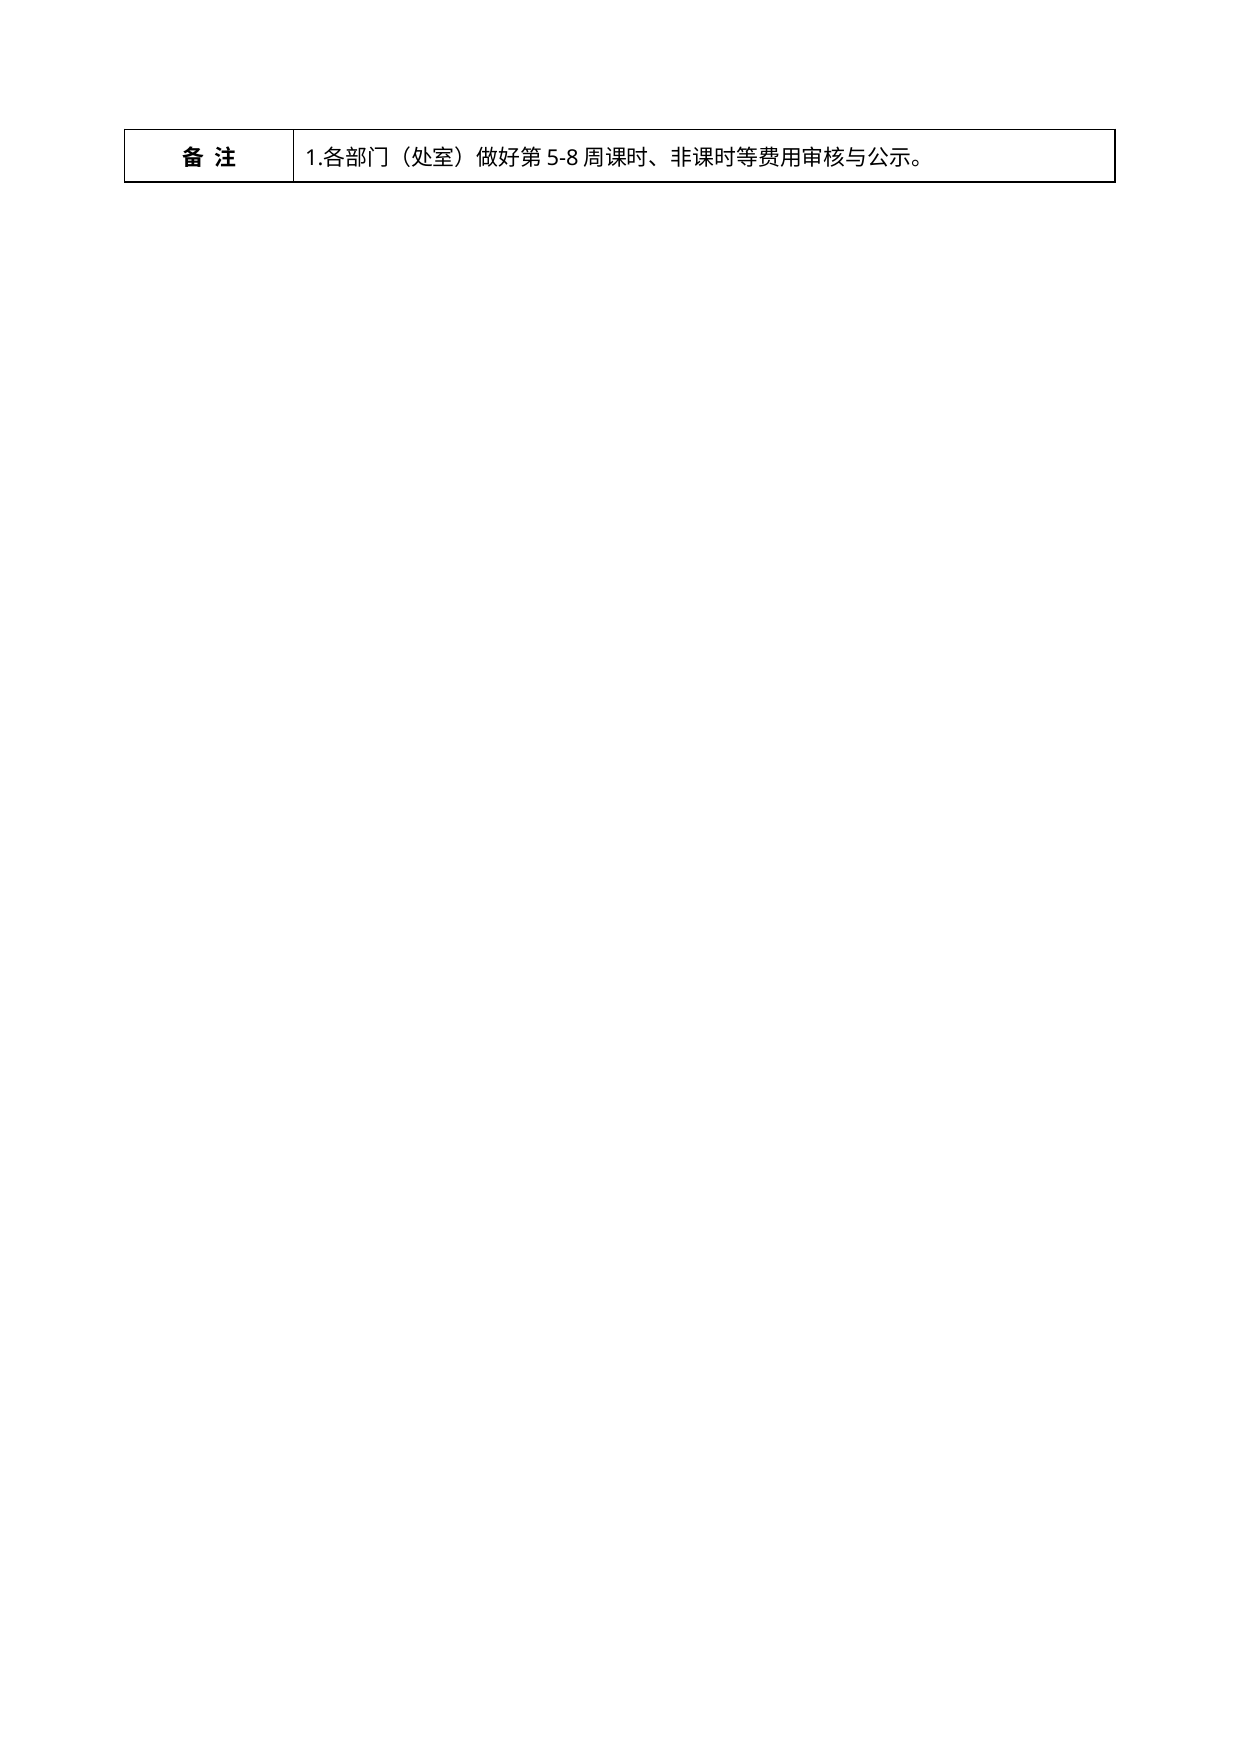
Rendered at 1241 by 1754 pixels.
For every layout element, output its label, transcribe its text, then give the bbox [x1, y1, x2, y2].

table_cell 1.各部门（处室）做好第5-8周课时、非课时等费用审核与公示。 [294, 130, 1114, 181]
table_cell 备 注 [125, 130, 293, 181]
